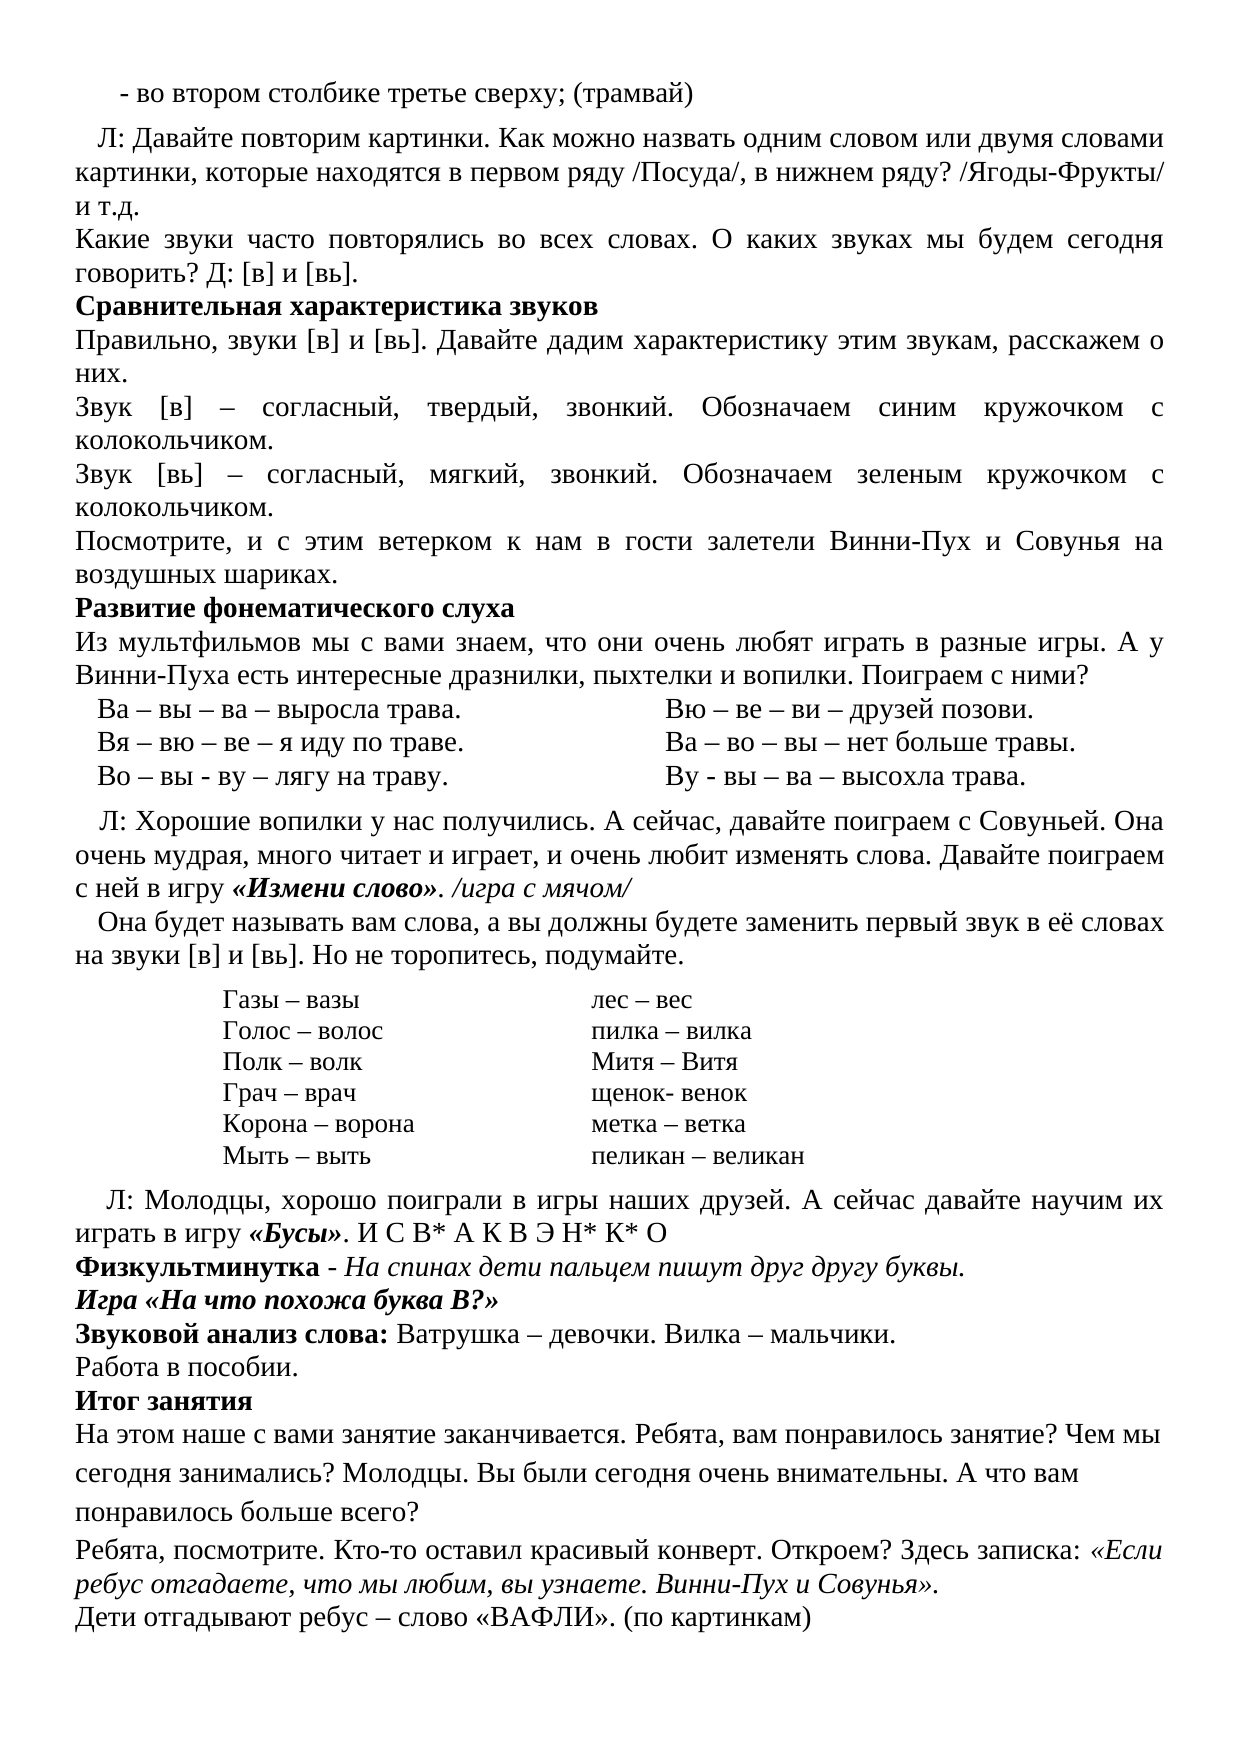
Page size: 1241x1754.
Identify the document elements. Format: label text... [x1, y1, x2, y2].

list Л: Хорошие вопилки у нас получились. А сейчас, давайте поиграем с Совуньей. Она очень мудрая, много читает и играет, и очень любит изменять слова. Давайте поиграем с ней в игру «Измени слово». /игра с мячом/ [75, 803, 1165, 904]
list Во – вы - ву – лягу на траву. Ву - вы – ва – высохла трава. [75, 758, 1165, 791]
list Звук [вь] – согласный, мягкий, звонкий. Обозначаем зеленым кружочком с колокольчиком. [75, 456, 1165, 523]
list Физкультминутка - На спинах дети пальцем пишут друг другу буквы. [75, 1249, 1165, 1282]
list Правильно, звуки [в] и [вь]. Давайте дадим характеристику этим звукам, расскажем о них. [75, 322, 1165, 389]
list Голос – волос пилка – вилка [75, 1014, 1165, 1045]
list Вя – вю – ве – я иду по траве. Ва – во – вы – нет больше травы. [75, 724, 1165, 758]
list Из мультфильмов мы с вами знаем, что они очень любят играть в разные игры. А у Винни-Пуха есть интересные дразнилки, пыхтелки и вопилки. Поиграем с ними? [75, 624, 1165, 691]
list Дети отгадывают ребус – слово «ВАФЛИ». (по картинкам) [75, 1599, 1165, 1633]
list Сравнительная характеристика звуков [75, 288, 1165, 322]
list Она будет называть вам слова, а вы должны будете заменить первый звук в её словах на звуки [в] и [вь]. Но не торопитесь, подумайте. [75, 904, 1165, 971]
list Ребята, посмотрите. Кто-то оставил красивый конверт. Откроем? Здесь записка: «Если ребус отгадаете, что мы любим, вы узнаете. Винни-Пух и Совунья». [75, 1532, 1165, 1599]
list Посмотрите, и с этим ветерком к нам в гости залетели Винни-Пух и Совунья на воздушных шариках. [75, 523, 1165, 590]
list Звук [в] – согласный, твердый, звонкий. Обозначаем синим кружочком с колокольчиком. [75, 389, 1165, 456]
list Газы – вазы лес – вес [75, 983, 1165, 1014]
list Какие звуки часто повторялись во всех словах. О каких звуках мы будем сегодня говорить? Д: [в] и [вь]. [75, 221, 1165, 288]
list Л: Молодцы, хорошо поиграли в игры наших друзей. А сейчас давайте научим их играть в игру «Бусы». И С В* А К В Э Н* К* О [75, 1182, 1165, 1249]
list Грач – врач щенок- венок [75, 1076, 1165, 1108]
list Игра «На что похожа буква В?» [75, 1282, 1165, 1316]
list Развитие фонематического слуха [75, 590, 1165, 624]
list Мыть – выть пеликан – великан [75, 1139, 1165, 1170]
list Полк – волк Митя – Витя [75, 1045, 1165, 1076]
text На этом наше с вами занятие заканчивается. Ребята, вам понравилось занятие? Чем мы сегодня занимались? Молодцы. Вы были сегодня очень внимательны. А что вам понравилось больше всего? [75, 1417, 1165, 1527]
list Ва – вы – ва – выросла трава. Вю – ве – ви – друзей позови. [75, 691, 1165, 724]
list Итог занятия [75, 1383, 1165, 1417]
list Звуковой анализ слова: Ватрушка – девочки. Вилка – мальчики. [75, 1316, 1165, 1349]
list - во втором столбике третье сверху; (трамвай) [119, 75, 1165, 108]
list Корона – ворона метка – ветка [75, 1108, 1165, 1139]
list Работа в пособии. [75, 1349, 1165, 1383]
list Л: Давайте повторим картинки. Как можно назвать одним словом или двумя словами картинки, которые находятся в первом ряду /Посуда/, в нижнем ряду? /Ягоды-Фрукты/ и т.д. [75, 121, 1165, 221]
